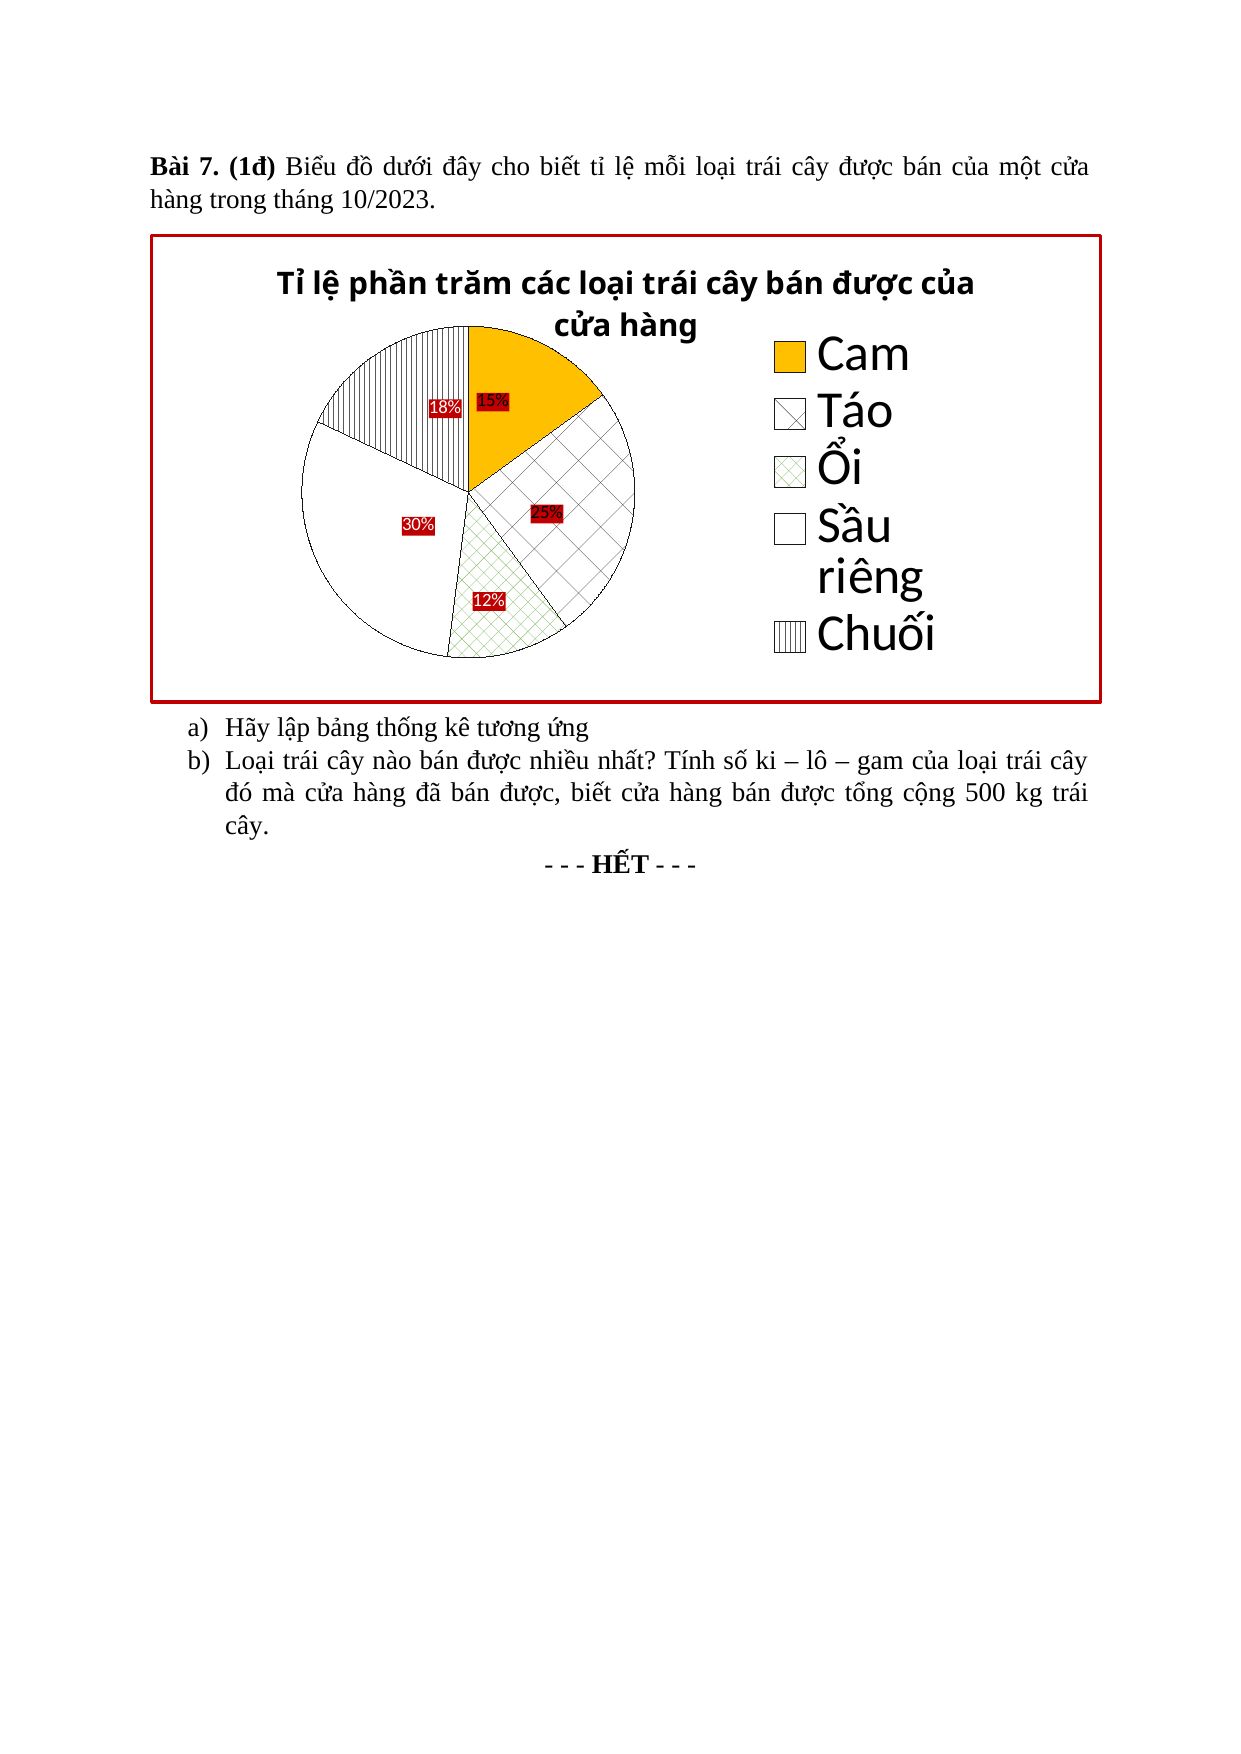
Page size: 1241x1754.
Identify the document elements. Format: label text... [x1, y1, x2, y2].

list Hãy lập bảng thống kê tương ứng [187, 711, 1090, 742]
text - - - HẾT - - - [150, 848, 1090, 879]
text Bài 7. (1đ) Biểu đồ dưới đây cho biết tỉ lệ mỗi loại trái cây được bán của một cửa hàng trong tháng 10/2023. [150, 150, 1090, 215]
list Loại trái cây nào bán được nhiều nhất? Tính số ki – lô – gam của loại trái cây đó mà cửa hàng đã bán được, biết cửa hàng bán được tổng cộng 500 kg trái cây. [187, 744, 1090, 840]
